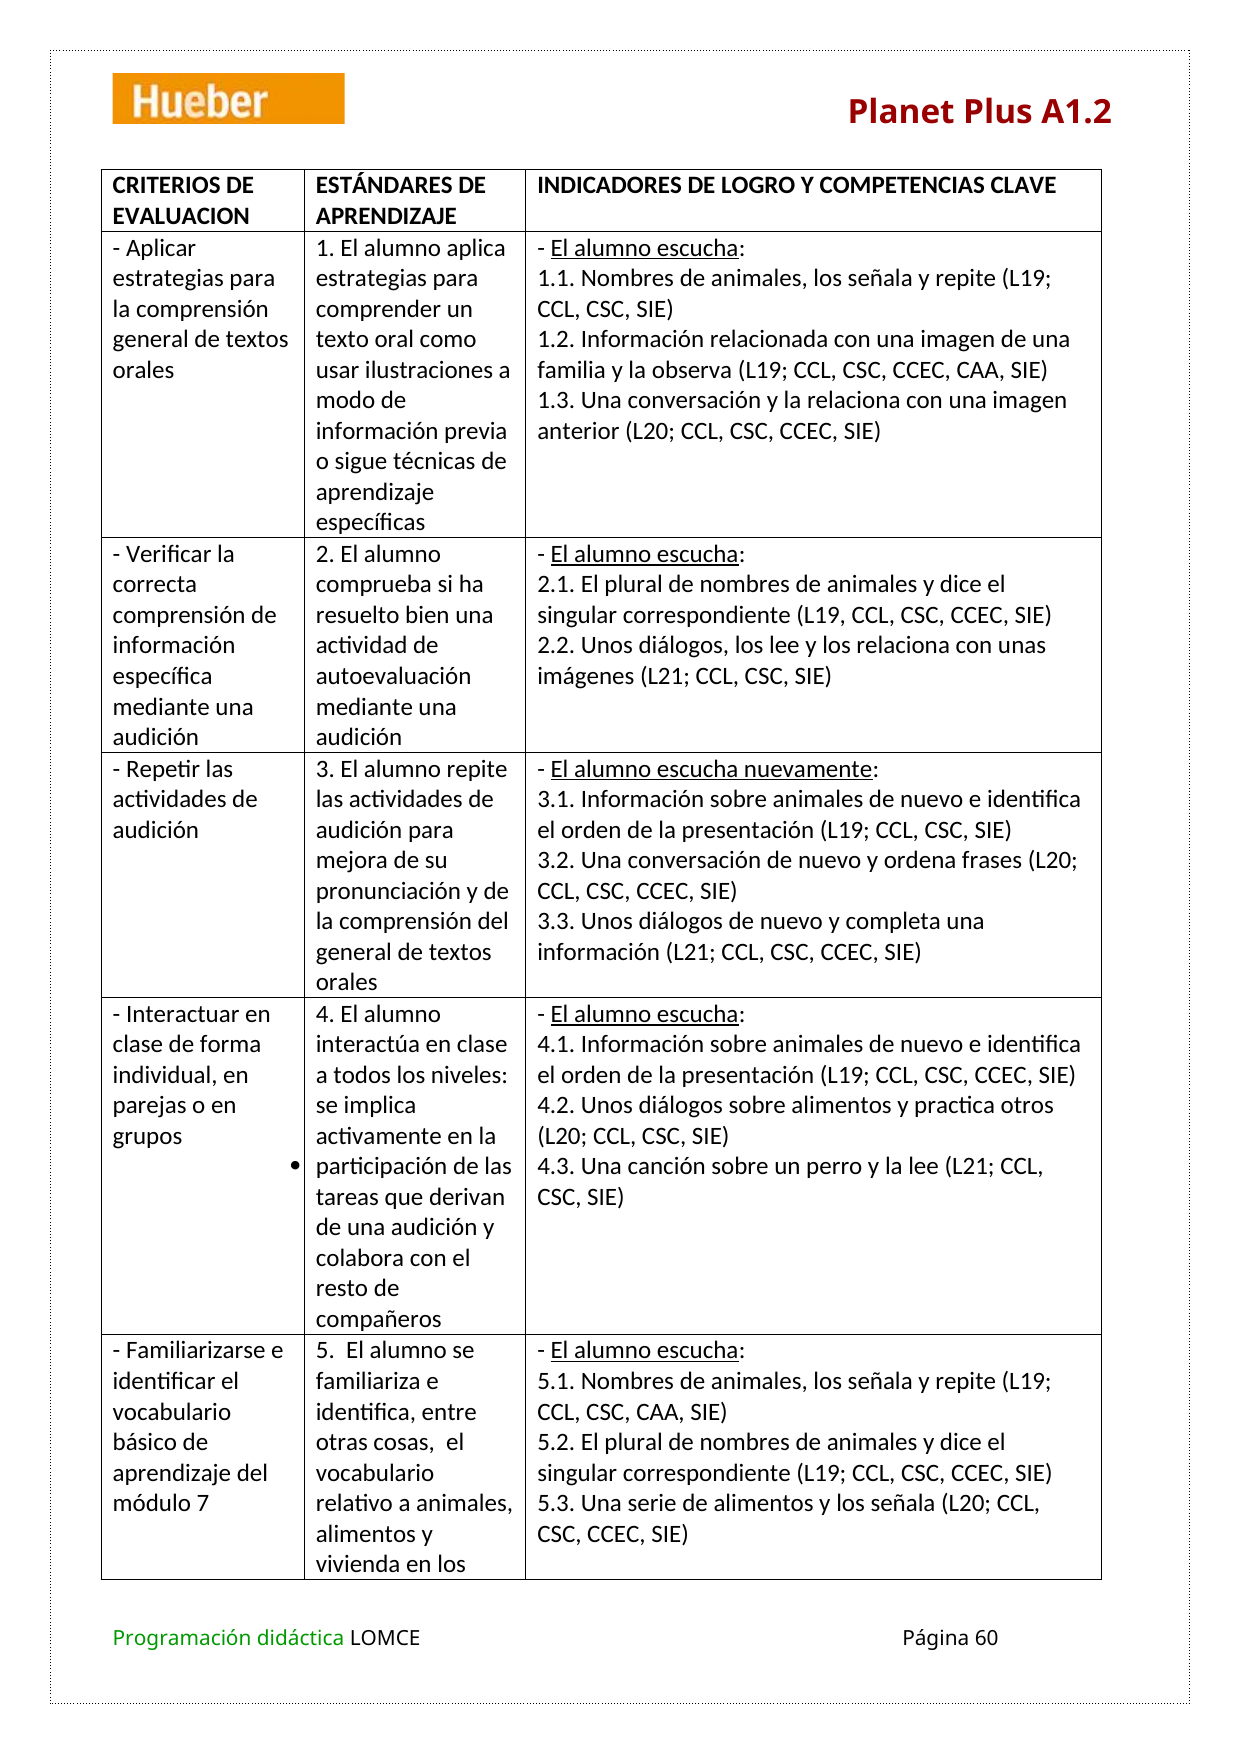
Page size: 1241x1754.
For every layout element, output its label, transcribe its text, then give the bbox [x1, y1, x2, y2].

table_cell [305, 1335, 525, 1579]
table_cell - Interactuar en clase de forma individual, en parejas o en grupos [102, 998, 304, 1334]
table_cell 4. El alumno interactúa en clase a todos los niveles: se implica activamente en la participación de las tareas que derivan de una audición y colabora con el resto de compañeros [305, 998, 525, 1334]
table_cell - Repetir las actividades de audición [102, 753, 304, 997]
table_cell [102, 1335, 304, 1579]
table_header INDICADORES DE LOGRO Y COMPETENCIAS CLAVE [526, 170, 1101, 231]
table_cell - El alumno escucha: 4.1. Información sobre animales de nuevo e identifica el orden de la presentación (L19; CCL, CSC, CCEC, SIE) 4.2. Unos diálogos sobre alimentos y practica otros (L20; CCL, CSC, SIE) 4.3. Una canción sobre un perro y la lee (L21; CCL, CSC, SIE) [526, 998, 1101, 1334]
table_cell 3. El alumno repite las actividades de audición para mejora de su pronunciación y de la comprensión del general de textos orales [305, 753, 525, 997]
table_cell 2. El alumno comprueba si ha resuelto bien una actividad de autoevaluación mediante una audición [305, 538, 525, 752]
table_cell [526, 1335, 1101, 1579]
table_cell 1. El alumno aplica estrategias para comprender un texto oral como usar ilustraciones a modo de información previa o sigue técnicas de aprendizaje específicas [305, 232, 525, 537]
table_cell - El alumno escucha: 2.1. El plural de nombres de animales y dice el singular correspondiente (L19, CCL, CSC, CCEC, SIE) 2.2. Unos diálogos, los lee y los relaciona con unas imágenes (L21; CCL, CSC, SIE) [526, 538, 1101, 752]
table_header CRITERIOS DE EVALUACION [102, 170, 304, 231]
table_cell - Aplicar estrategias para la comprensión general de textos orales [102, 232, 304, 537]
table_header ESTÁNDARES DE APRENDIZAJE [305, 170, 525, 231]
table_cell - Verificar la correcta comprensión de información específica mediante una audición [102, 538, 304, 752]
table_cell - El alumno escucha nuevamente: 3.1. Información sobre animales de nuevo e identifica el orden de la presentación (L19; CCL, CSC, SIE) 3.2. Una conversación de nuevo y ordena frases (L20; CCL, CSC, CCEC, SIE) 3.3. Unos diálogos de nuevo y completa una información (L21; CCL, CSC, CCEC, SIE) [526, 753, 1101, 997]
picture [112, 73, 345, 124]
table_cell - El alumno escucha: 1.1. Nombres de animales, los señala y repite (L19; CCL, CSC, SIE) 1.2. Información relacionada con una imagen de una familia y la observa (L19; CCL, CSC, CCEC, CAA, SIE) 1.3. Una conversación y la relaciona con una imagen anterior (L20; CCL, CSC, CCEC, SIE) [526, 232, 1101, 537]
